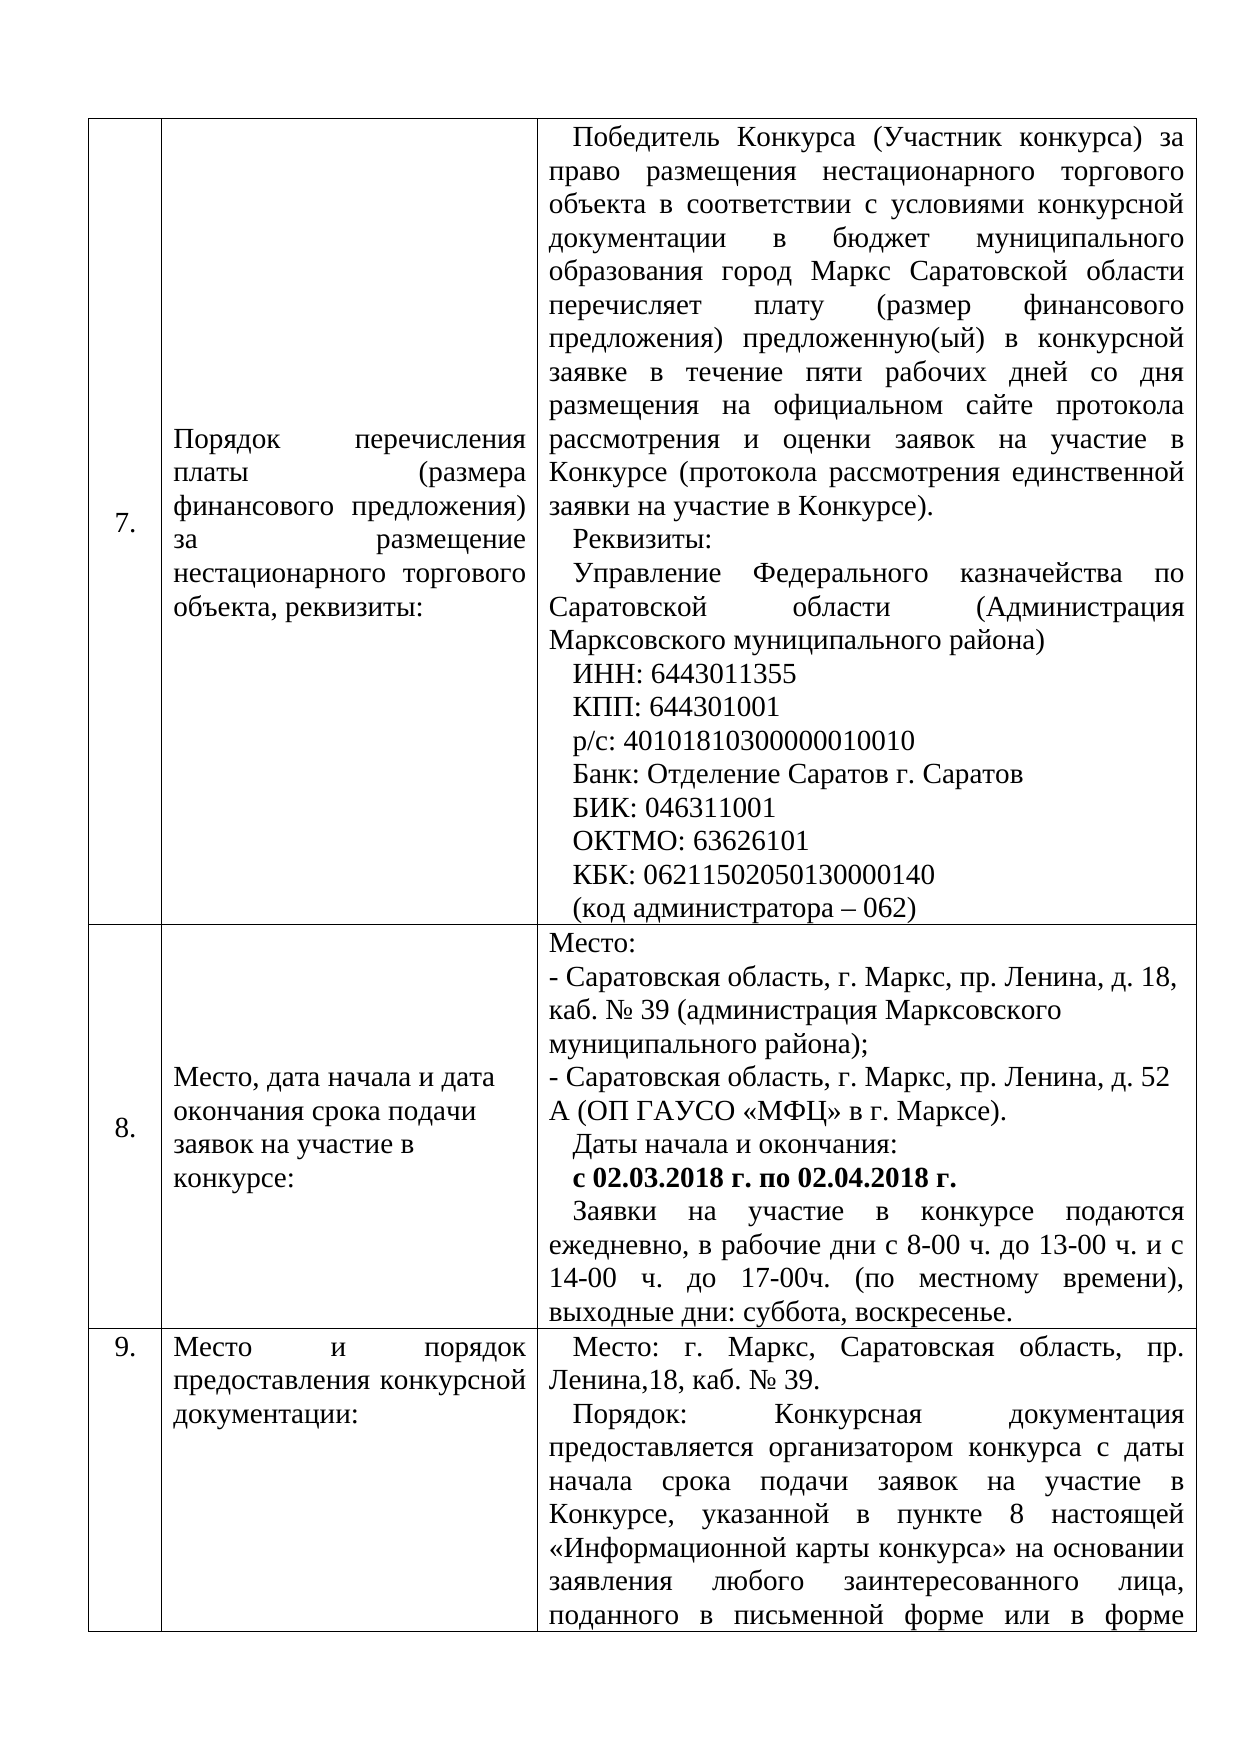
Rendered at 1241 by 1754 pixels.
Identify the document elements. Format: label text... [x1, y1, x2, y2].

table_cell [162, 1329, 537, 1631]
table_cell Порядок перечисления платы (размера финансового предложения) за размещение нестационарного торгового объекта, реквизиты: [162, 119, 537, 924]
table_cell Место: - Саратовская область, г. Маркс, пр. Ленина, д. 18, каб. № 39 (администрация Марксовского муниципального района); - Саратовская область, г. Маркс, пр. Ленина, д. 52 А (ОП ГАУСО «МФЦ» в г. Марксе). Даты начала и окончания: с 02.03.2018 г. по 02.04.2018 г. Заявки на участие в конкурсе подаются ежедневно, в рабочие дни с 8-00 ч. до 13-00 ч. и с 14-00 ч. до 17-00ч. (по местному времени), выходные дни: суббота, воскресенье. [538, 925, 1196, 1328]
table_cell Место, дата начала и дата окончания срока подачи заявок на участие в конкурсе: [162, 925, 537, 1328]
table_cell Победитель Конкурса (Участник конкурса) за право размещения нестационарного торгового объекта в соответствии с условиями конкурсной документации в бюджет муниципального образования город Маркс Саратовской области перечисляет плату (размер финансового предложения) предложенную(ый) в конкурсной заявке в течение пяти рабочих дней со дня размещения на официальном сайте протокола рассмотрения и оценки заявок на участие в Конкурсе (протокола рассмотрения единственной заявки на участие в Конкурсе). Реквизиты: Управление Федерального казначейства по Саратовской области (Администрация Марксовского муниципального района) ИНН: 6443011355 КПП: 644301001 р/с: 40101810300000010010 Банк: Отделение Саратов г. Саратов БИК: 046311001 ОКТМО: 63626101 КБК: 06211502050130000140 (код администратора – 062) [538, 119, 1196, 924]
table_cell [538, 1329, 1196, 1631]
table_cell 8. [89, 925, 161, 1328]
table_cell 9. [89, 1329, 161, 1631]
table_cell 7. [89, 119, 161, 924]
